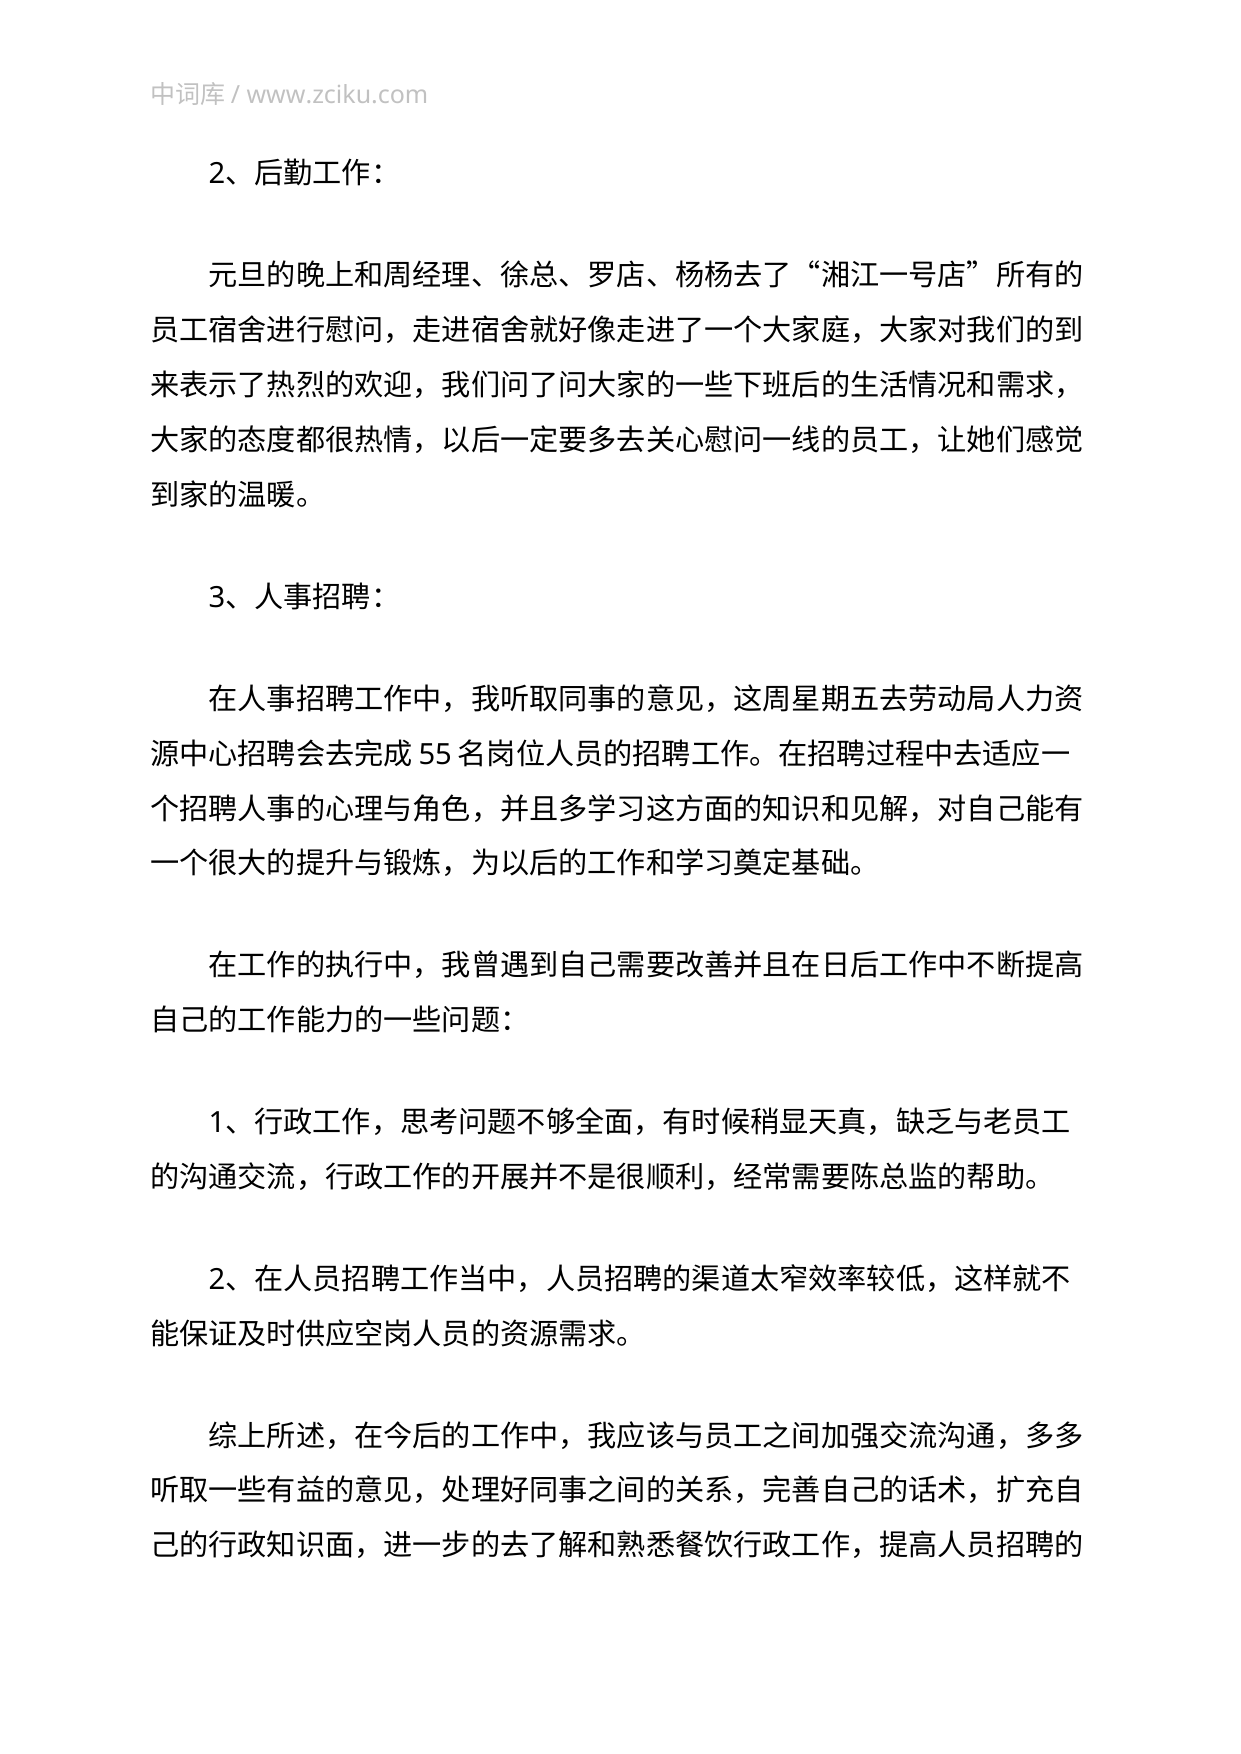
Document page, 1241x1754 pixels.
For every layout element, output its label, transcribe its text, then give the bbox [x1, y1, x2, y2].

text 在工作的执行中，我曾遇到自己需要改善并且在日后工作中不断提高自己的工作能力的一些问题： [150, 942, 1090, 1039]
text 2、后勤工作： [150, 150, 1090, 192]
text 2、在人员招聘工作当中，人员招聘的渠道太窄效率较低，这样就不能保证及时供应空岗人员的资源需求。 [150, 1255, 1090, 1353]
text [150, 1412, 1090, 1564]
text 元旦的晚上和周经理、徐总、罗店、杨杨去了“湘江一号店”所有的员工宿舍进行慰问，走进宿舍就好像走进了一个大家庭，大家对我们的到来表示了热烈的欢迎，我们问了问大家的一些下班后的生活情况和需求，大家的态度都很热情，以后一定要多去关心慰问一线的员工，让她们感觉到家的温暖。 [150, 252, 1090, 514]
text 1、行政工作，思考问题不够全面，有时候稍显天真，缺乏与老员工的沟通交流，行政工作的开展并不是很顺利，经常需要陈总监的帮助。 [150, 1098, 1090, 1196]
text 在人事招聘工作中，我听取同事的意见，这周星期五去劳动局人力资源中心招聘会去完成55名岗位人员的招聘工作。在招聘过程中去适应一个招聘人事的心理与角色，并且多学习这方面的知识和见解，对自己能有一个很大的提升与锻炼，为以后的工作和学习奠定基础。 [150, 675, 1090, 882]
text 3、人事招聘： [150, 573, 1090, 616]
